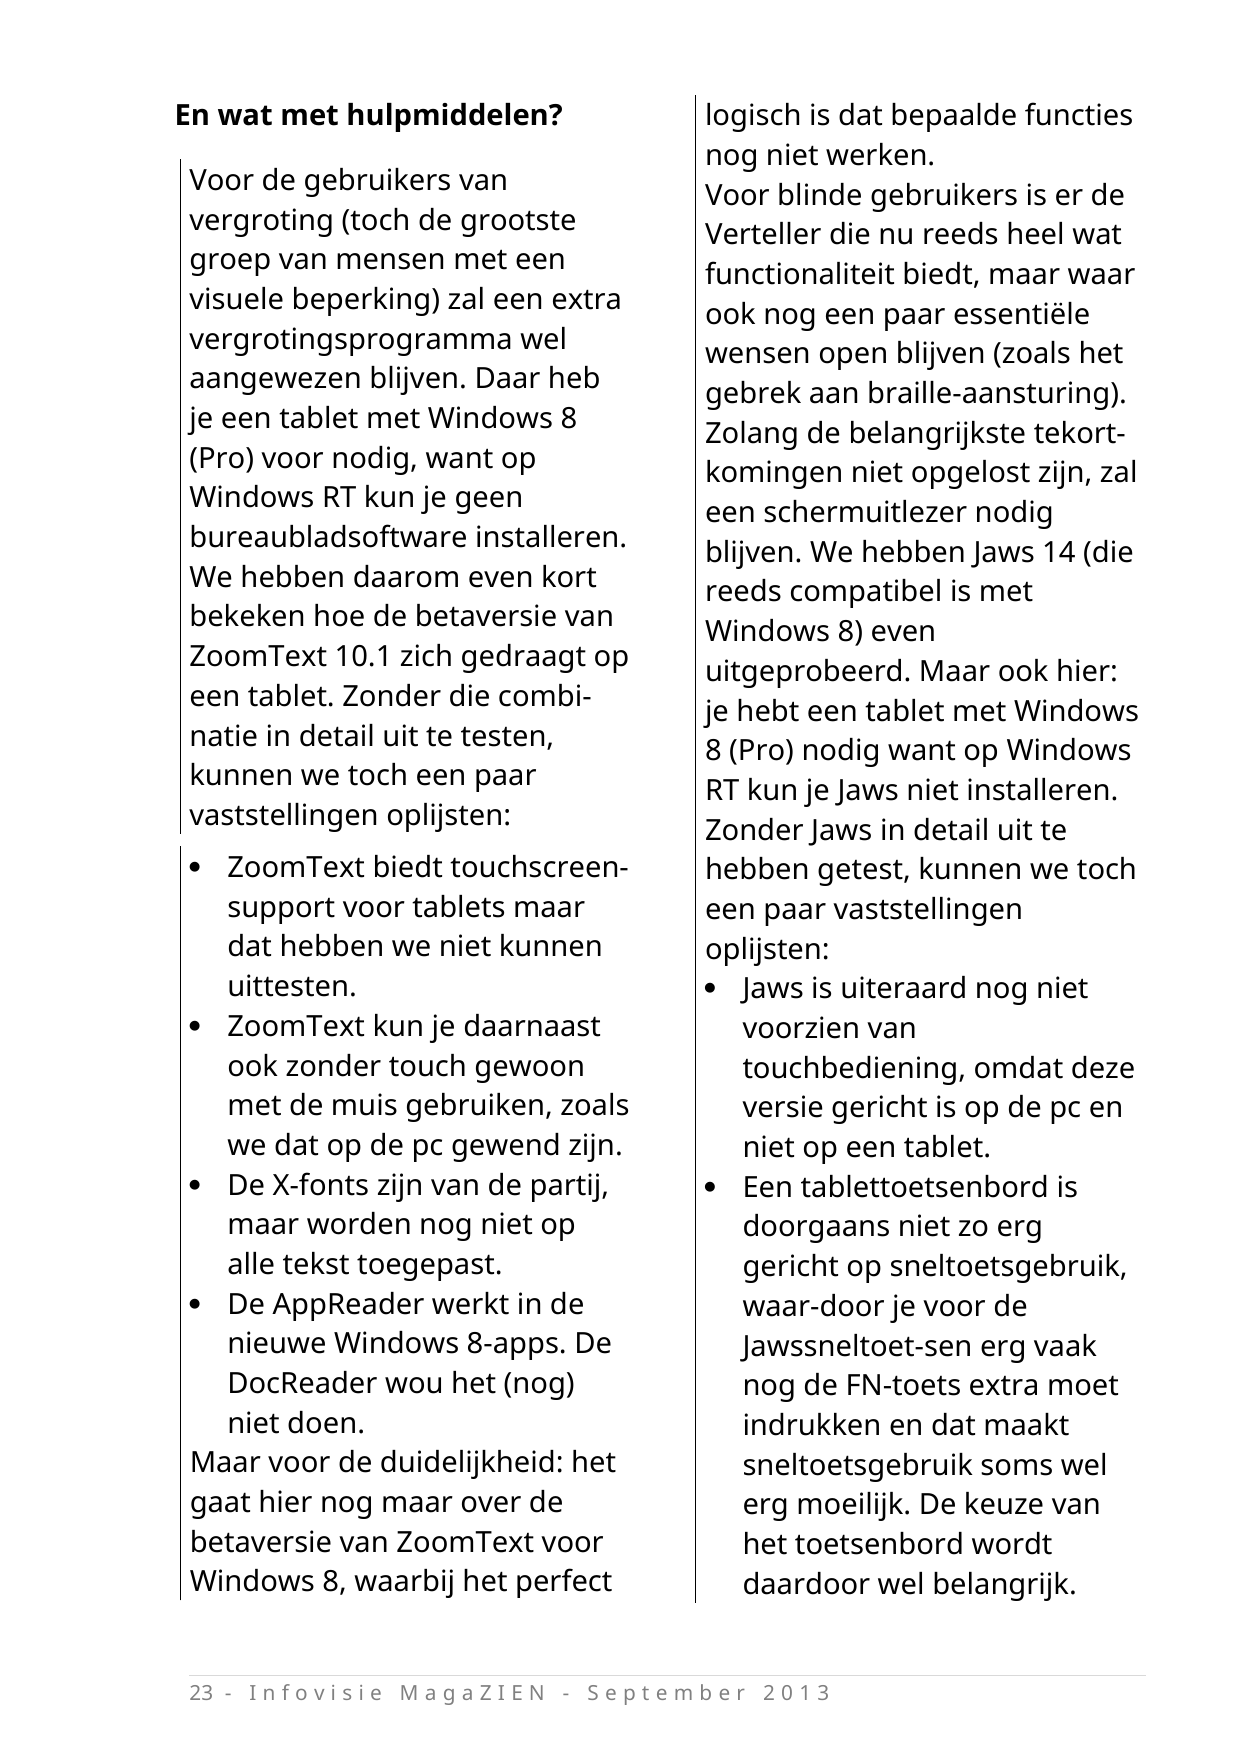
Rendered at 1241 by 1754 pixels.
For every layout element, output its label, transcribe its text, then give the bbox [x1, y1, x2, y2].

text De X-fonts zijn van de partij, maar worden nog niet op alle tekst toegepast. [181, 1164, 631, 1283]
list Voor blinde gebruikers is er de Verteller die nu reeds heel wat functionaliteit biedt, maar waar ook nog een paar essentiële wensen open blijven (zoals het gebrek aan braille-aansturing). Zolang de belangrijkste tekort-komingen niet opgelost zijn, zal een schermuitlezer nodig blijven. We hebben Jaws 14 (die reeds compatibel is met Windows 8) even uitgeprobeerd. Maar ook hier: je hebt een tablet met Windows 8 (Pro) nodig want op Windows RT kun je Jaws niet installeren. Zonder Jaws in detail uit te hebben getest, kunnen we toch een paar vaststellingen oplijsten: [696, 174, 1146, 968]
text De AppReader werkt in de nieuwe Windows 8-apps. De DocReader wou het (nog) niet doen. [181, 1283, 631, 1442]
text ZoomText biedt touchscreen-support voor tablets maar dat hebben we niet kunnen uittesten. [181, 846, 631, 1005]
text En wat met hulpmiddelen? [174, 94, 631, 134]
list Maar voor de duidelijkheid: het gaat hier nog maar over de betaversie van ZoomText voor Windows 8, waarbij het perfect logisch is dat bepaalde functies nog niet werken. [181, 1442, 631, 1600]
text Jaws is uiteraard nog niet voorzien van touchbediening, omdat deze versie gericht is op de pc en niet op een tablet. [696, 968, 1146, 1166]
text ZoomText kun je daarnaast ook zonder touch gewoon met de muis gebruiken, zoals we dat op de pc gewend zijn. [181, 1005, 631, 1164]
text Voor de gebruikers van vergroting (toch de grootste groep van mensen met een visuele beperking) zal een extra vergrotingsprogramma wel aangewezen blijven. Daar heb je een tablet met Windows 8 (Pro) voor nodig, want op Windows RT kun je geen bureaubladsoftware installeren. We hebben daarom even kort bekeken hoe de betaversie van ZoomText 10.1 zich gedraagt op een tablet. Zonder die combi-natie in detail uit te testen, kunnen we toch een paar vaststellingen oplijsten: [181, 159, 631, 834]
text Een tablettoetsenbord is doorgaans niet zo erg gericht op sneltoetsgebruik, waar-door je voor de Jawssneltoet-sen erg vaak nog de FN-toets extra moet indrukken en dat maakt sneltoetsgebruik soms wel erg moeilijk. De keuze van het toetsenbord wordt daardoor wel belangrijk. [696, 1166, 1146, 1603]
list Maar voor de duidelijkheid: het gaat hier nog maar over de betaversie van ZoomText voor Windows 8, waarbij het perfect logisch is dat bepaalde functies nog niet werken. [695, 94, 1146, 174]
